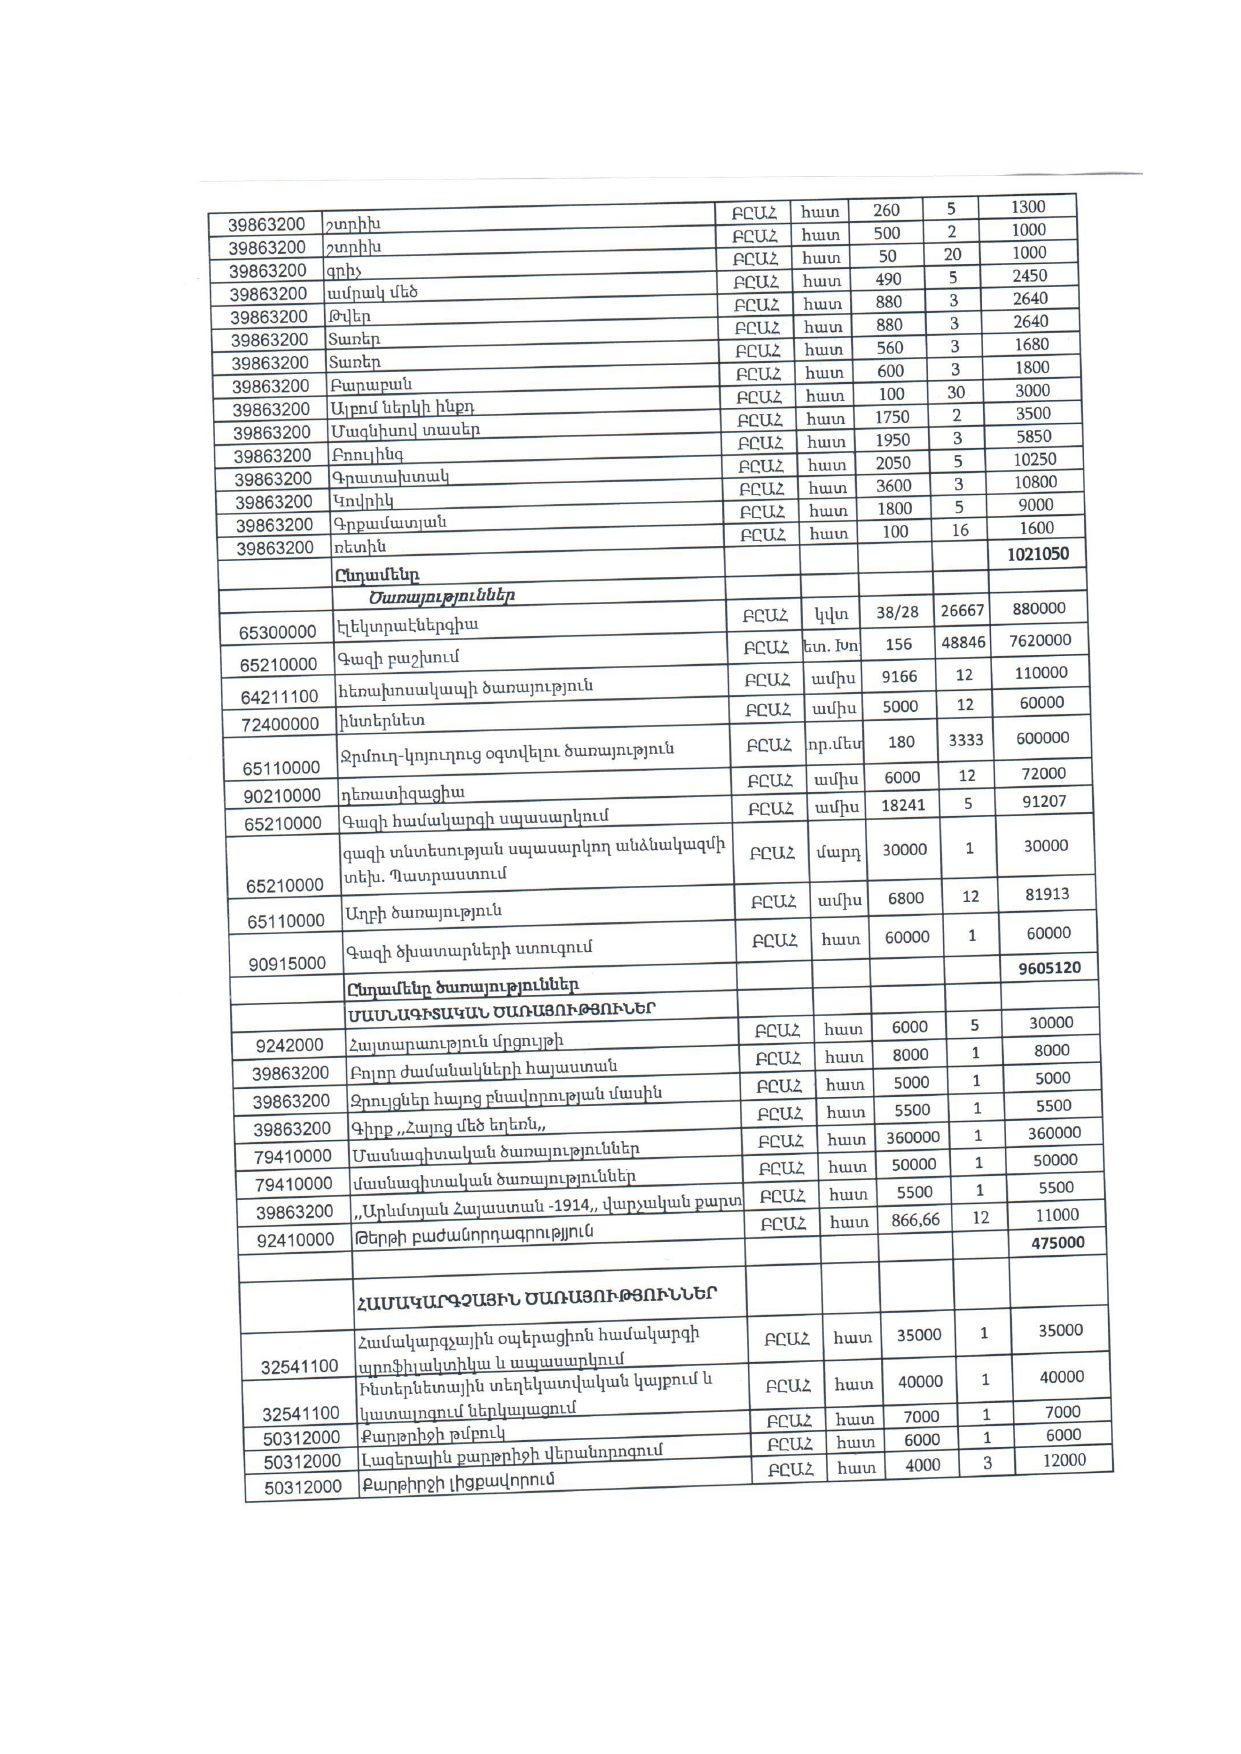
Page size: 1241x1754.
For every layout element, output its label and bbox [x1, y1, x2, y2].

picture [177, 171, 1152, 1511]
